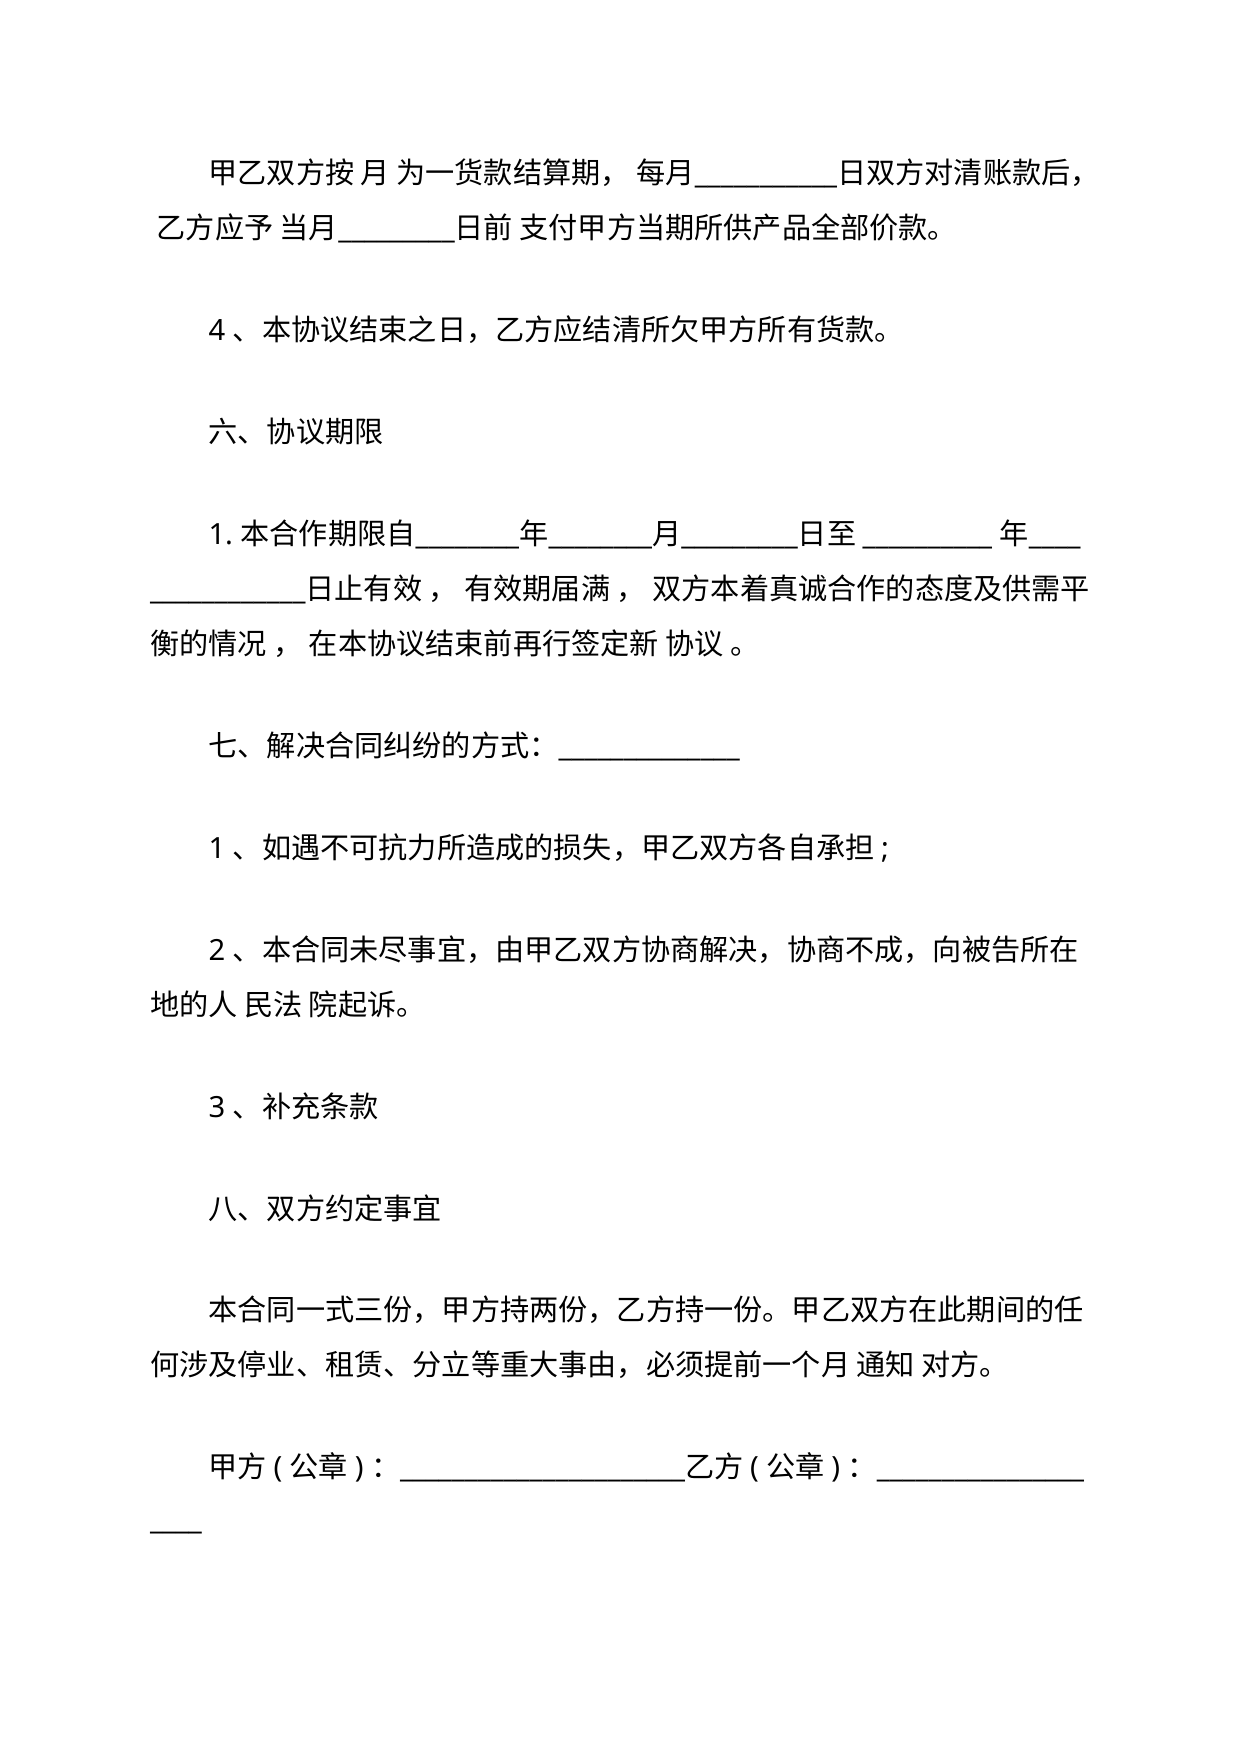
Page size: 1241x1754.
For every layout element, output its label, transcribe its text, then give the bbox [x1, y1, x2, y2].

text 七、解决合同纠纷的方式：______________ [150, 722, 1090, 765]
text 甲乙双方按 月 为一货款结算期， 每月___________日双方对清账款后， 乙方应予 当月_________日前 支付甲方当期所供产品全部价款。 [150, 150, 1090, 247]
text 八、双方约定事宜 [150, 1185, 1090, 1227]
text 2 、本合同未尽事宜，由甲乙双方协商解决，协商不成，向被告所在地的人 民法 院起诉。 [150, 926, 1090, 1024]
text 本合同一式三份，甲方持两份，乙方持一份。甲乙双方在此期间的任何涉及停业、租赁、分立等重大事由，必须提前一个月 通知 对方。 [150, 1287, 1090, 1384]
text 1. 本合作期限自________年________月_________日至 __________ 年________________日止有效 ， 有效期届满 ， 双方本着真诚合作的态度及供需平衡的情况 ， 在本协议结束前再行签定新 协议 。 [150, 511, 1090, 663]
text 六、协议期限 [150, 409, 1090, 451]
text 1 、如遇不可抗力所造成的损失，甲乙双方各自承担 ; [150, 824, 1090, 867]
text 3 、补充条款 [150, 1083, 1090, 1126]
text 甲方 ( 公章 ) ：______________________乙方 ( 公章 ) ：____________________ [150, 1444, 1090, 1538]
text 4 、本协议结束之日，乙方应结清所欠甲方所有货款。 [150, 307, 1090, 349]
